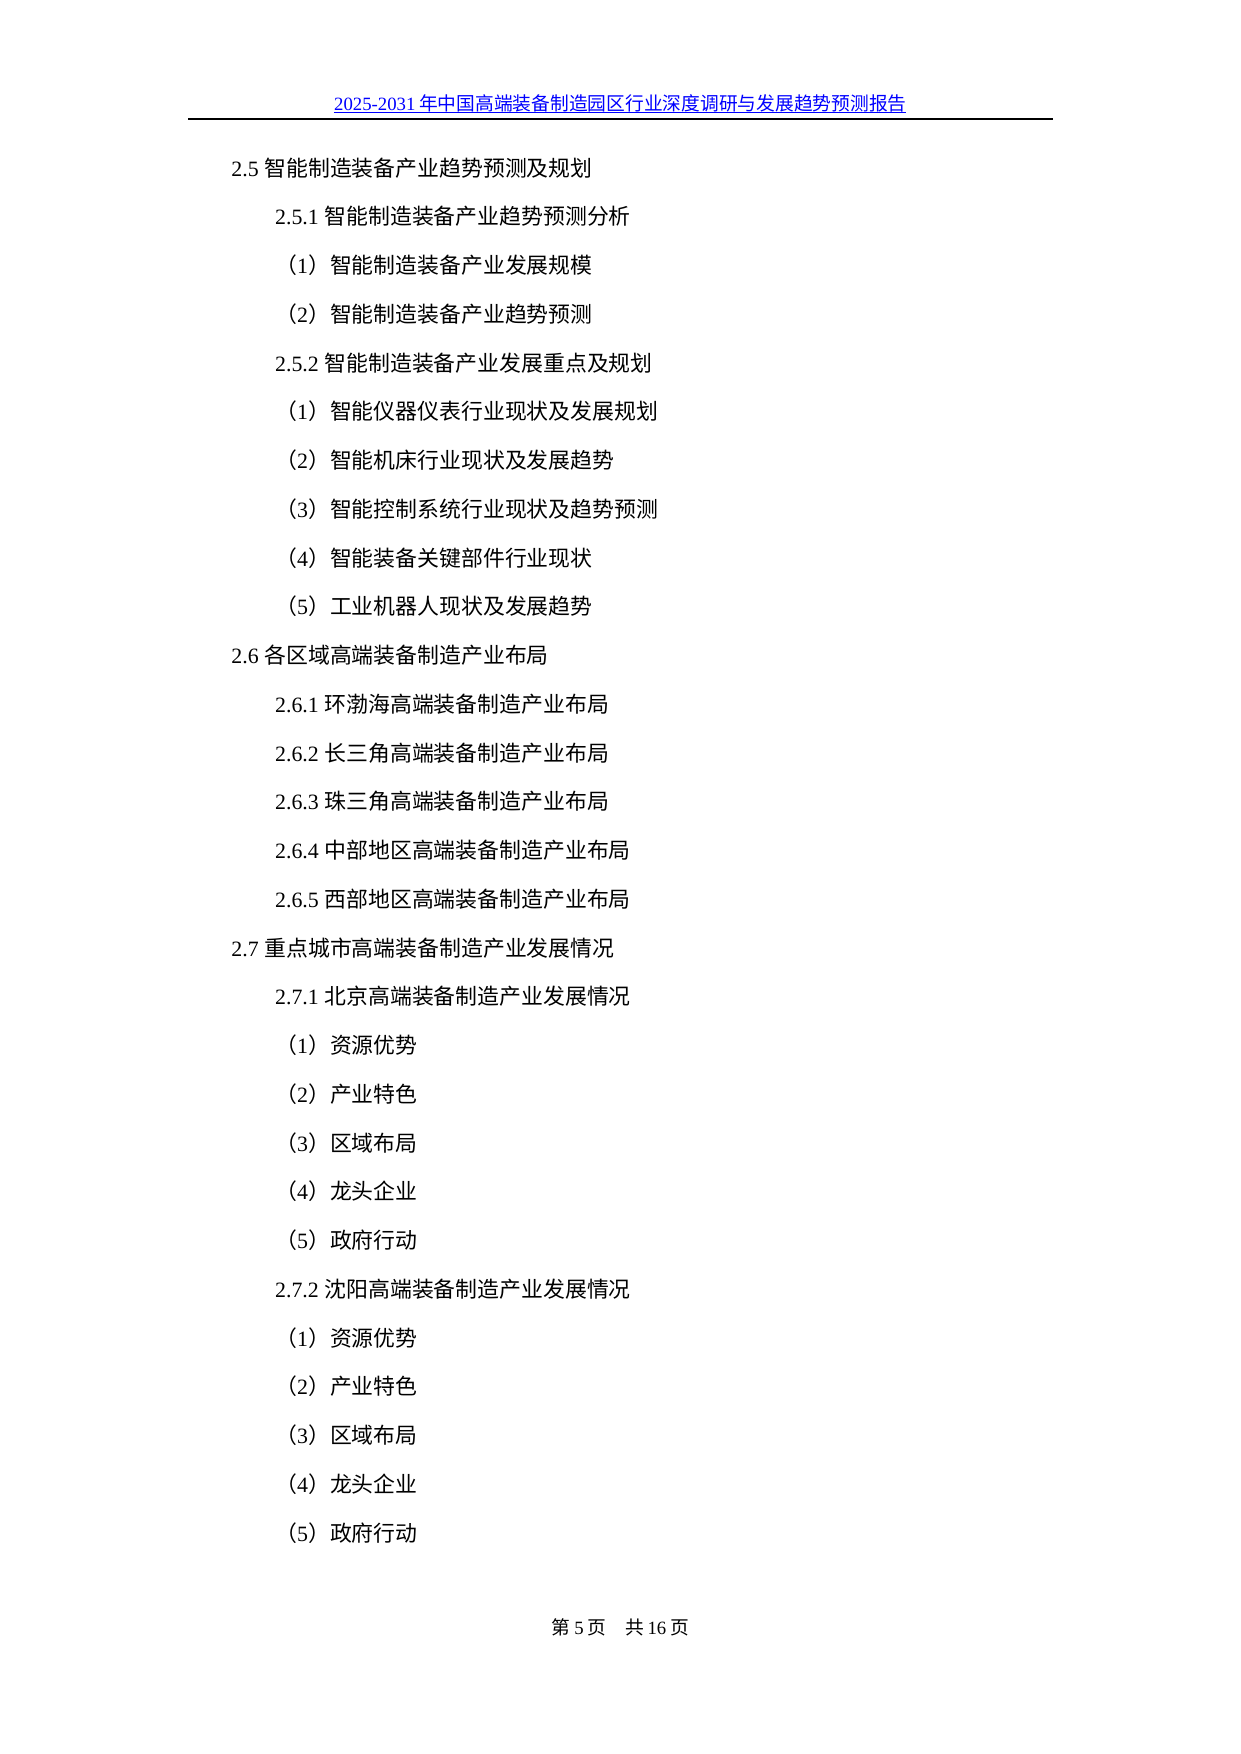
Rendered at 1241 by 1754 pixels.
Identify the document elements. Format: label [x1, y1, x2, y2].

text [187, 150, 1053, 1548]
